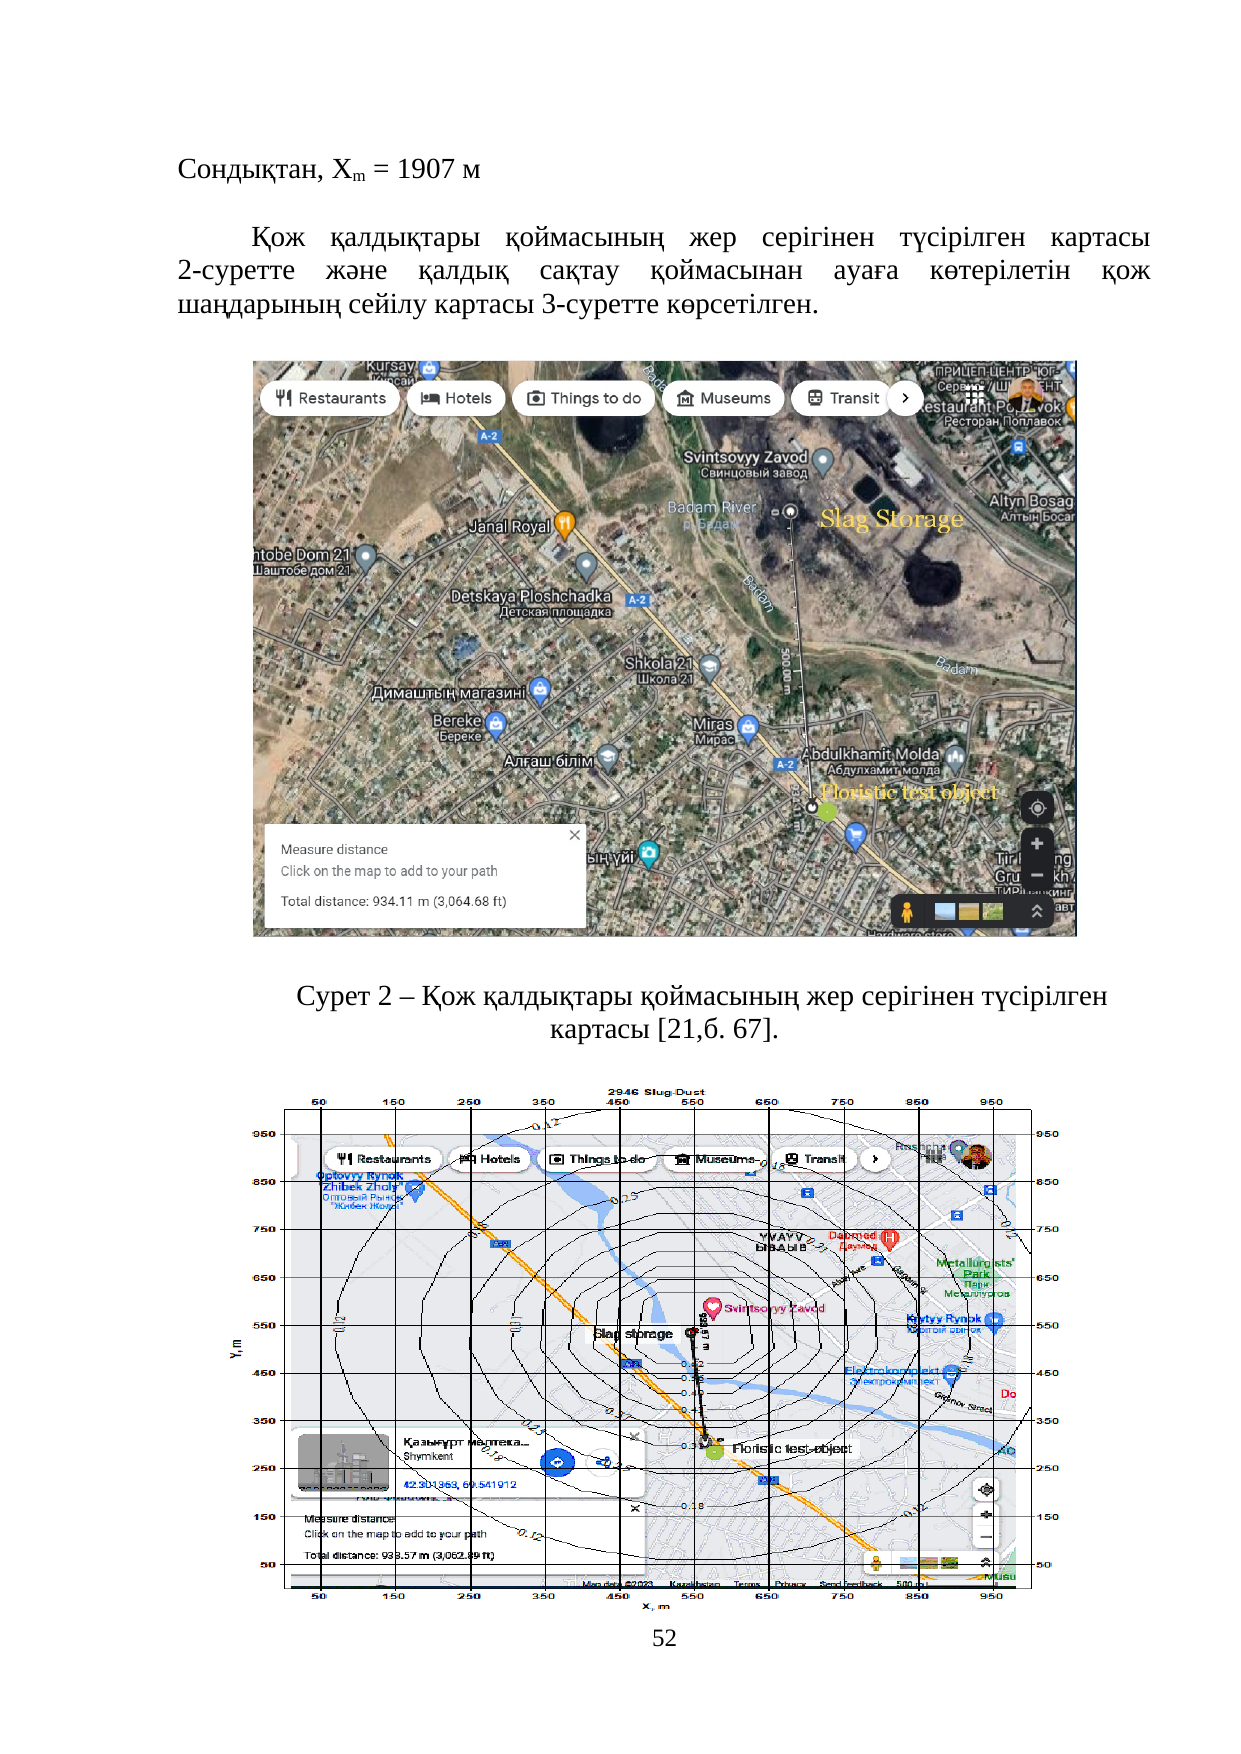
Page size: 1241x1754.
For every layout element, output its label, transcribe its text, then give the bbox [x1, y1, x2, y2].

text Сурет 2 – Қож қалдықтары қоймасының жер серігінен түсірілген картасы [21,б. 67]. [177, 978, 1152, 1045]
text Қож қалдықтары қоймасының жер серігінен түсірілген картасы 2-суретте және қалдық сақтау қоймасынан ауаға көтерілетін қож шаңдарының сейілу картасы 3-суретте көрсетілген. [177, 219, 1152, 319]
picture [228, 1078, 1073, 1619]
picture [244, 352, 1085, 945]
text Сондықтан, Xm = 1907 м [177, 152, 1152, 185]
